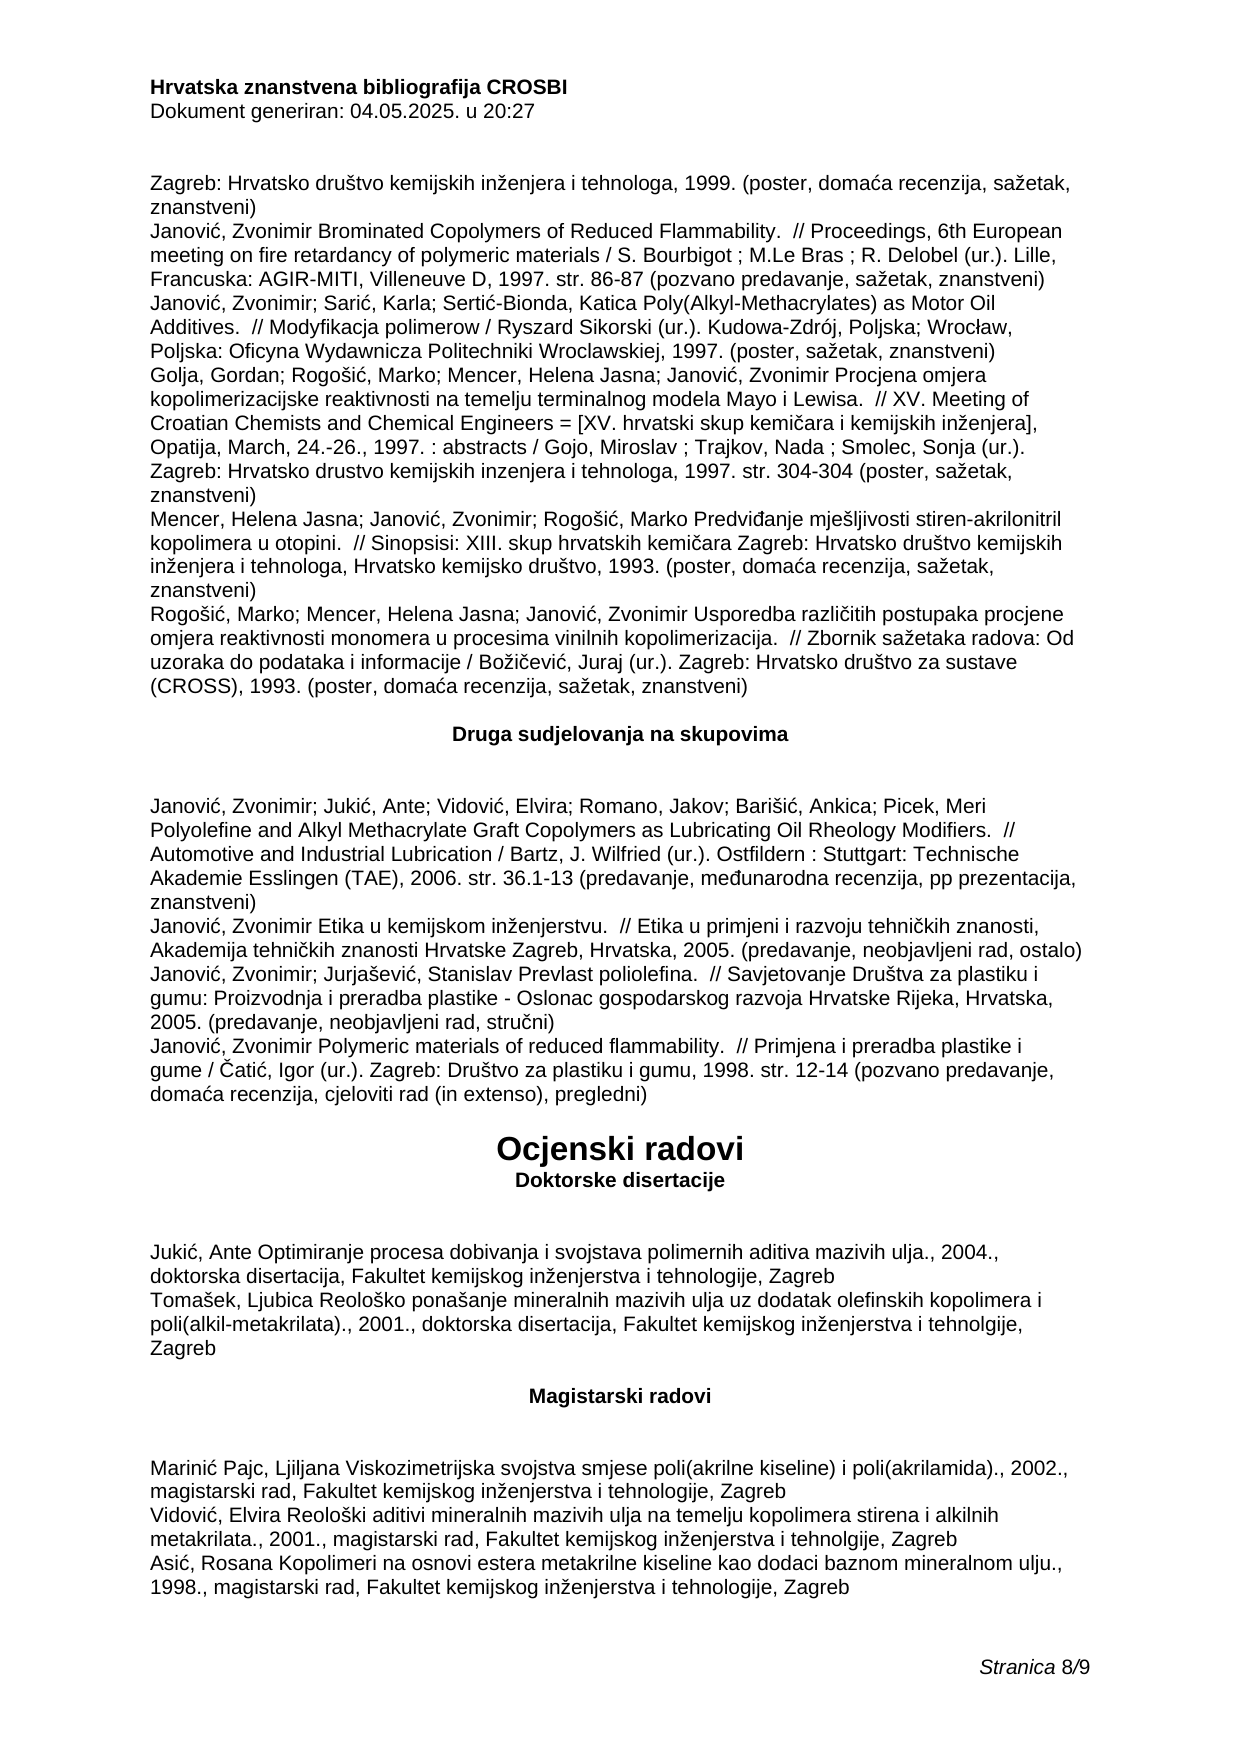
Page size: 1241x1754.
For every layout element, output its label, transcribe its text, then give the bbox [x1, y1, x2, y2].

subtitle Druga sudjelovanja na skupovima [150, 722, 1090, 746]
text Janović, Zvonimir [150, 219, 1090, 291]
text Janović, Zvonimir [150, 1033, 1090, 1105]
text Rogošić, Marko; Mencer, Helena Jasna; Janović, Zvonimir [150, 602, 1090, 698]
text Janović, Zvonimir; Jurjašević, Stanislav [150, 962, 1090, 1033]
text Janović, Zvonimir; Jukić, Ante; Vidović, Elvira; Romano, Jakov; Barišić, Ankica; Picek, Meri [150, 794, 1090, 914]
text Vidović, Elvira [150, 1503, 1090, 1551]
subtitle Magistarski radovi [150, 1383, 1090, 1407]
subtitle Ocjenski radovi [150, 1129, 1090, 1168]
text Mencer, Helena Jasna; Janović, Zvonimir; Rogošić, Marko [150, 506, 1090, 602]
text Asić, Rosana [150, 1551, 1090, 1599]
text Janović, Zvonimir [150, 914, 1090, 962]
text Tomašek, Ljubica [150, 1288, 1090, 1359]
text Jukić, Ante [150, 1240, 1090, 1288]
subtitle Doktorske disertacije [150, 1168, 1090, 1192]
text Janović, Zvonimir; Sarić, Karla; Sertić-Bionda, Katica [150, 291, 1090, 363]
text Marinić Pajc, Ljiljana [150, 1455, 1090, 1503]
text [150, 171, 1090, 219]
text Golja, Gordan; Rogošić, Marko; Mencer, Helena Jasna; Janović, Zvonimir [150, 363, 1090, 506]
